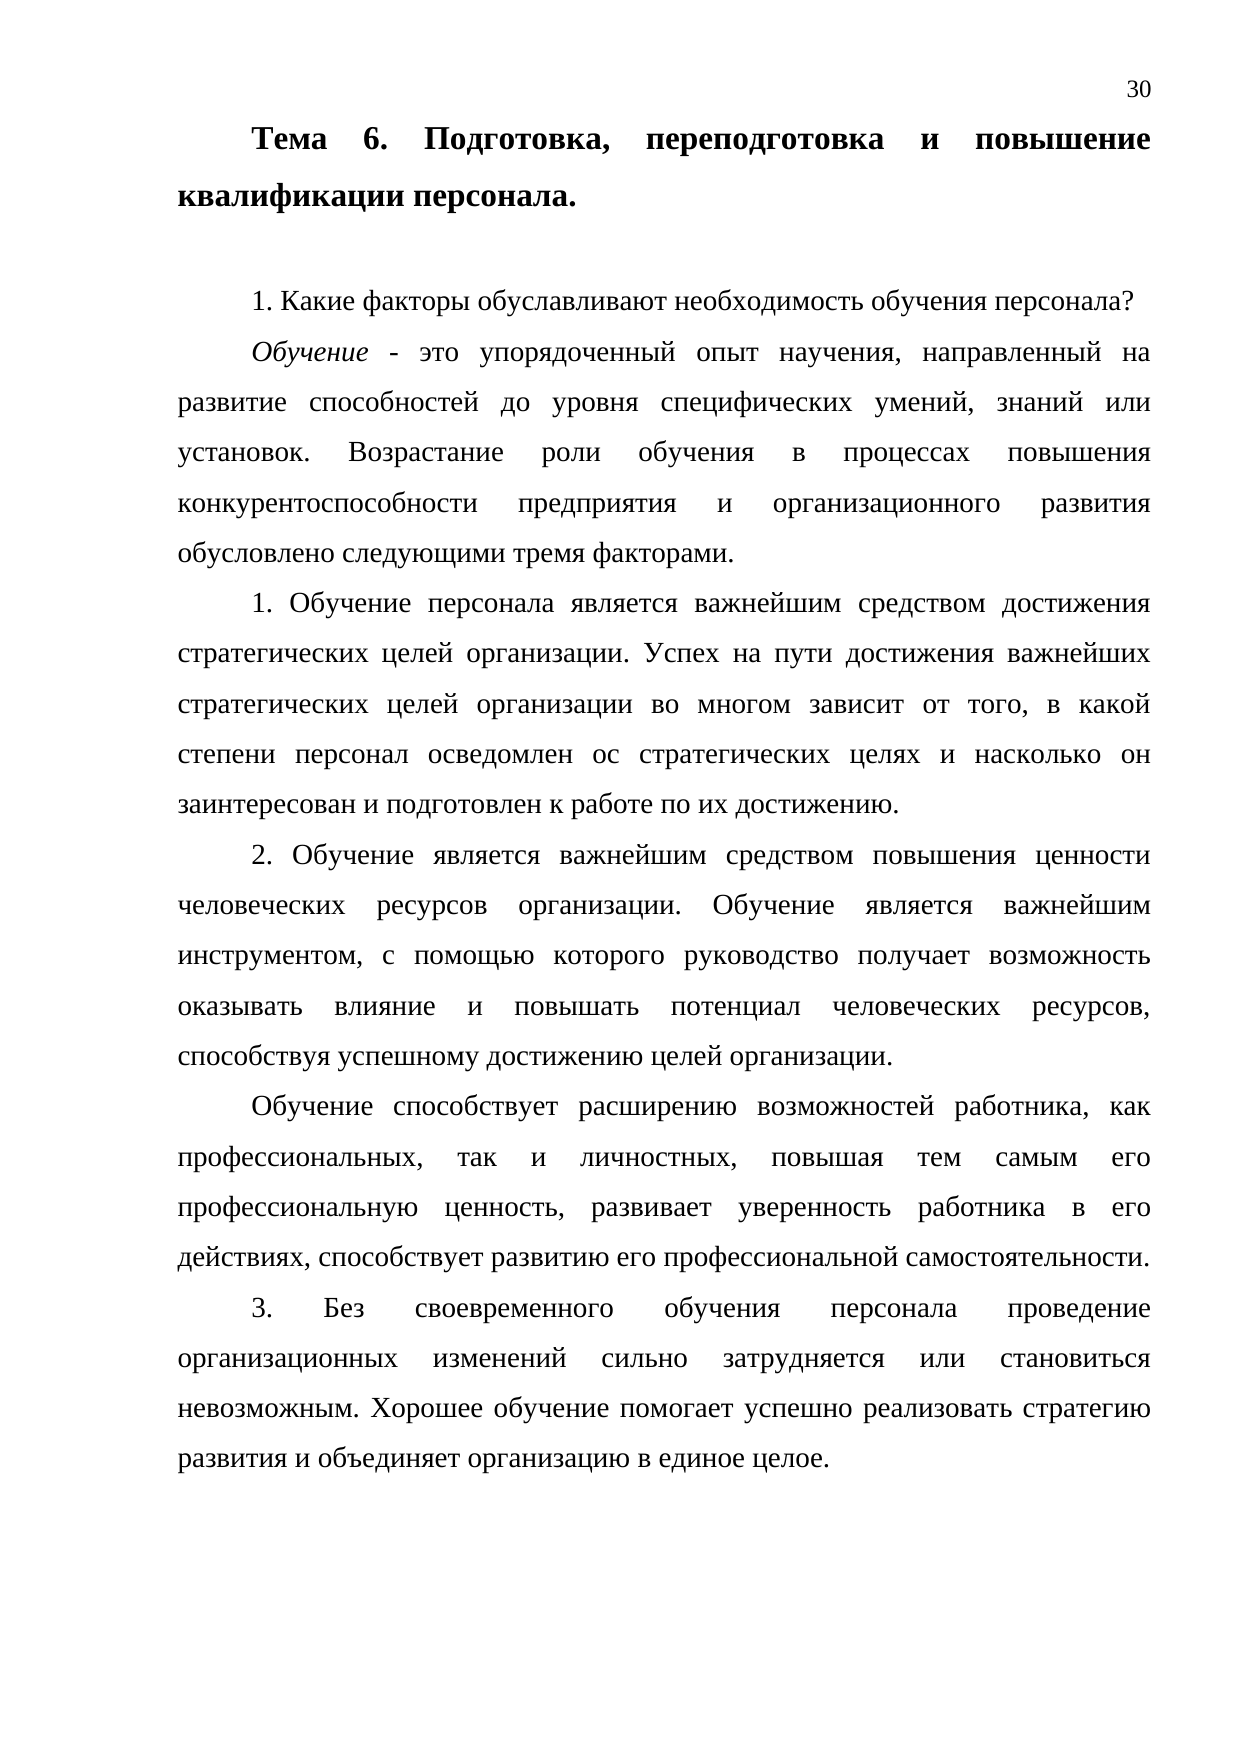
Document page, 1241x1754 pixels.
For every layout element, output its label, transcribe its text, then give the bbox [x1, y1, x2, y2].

text Тема 6. Подготовка, переподготовка и повышение квалификации персонала. [177, 118, 1152, 214]
text 3. Без своевременного обучения персонала проведение организационных изменений сильно затрудняется или становиться невозможным. Хорошее обучение помогает успешно реализовать стратегию развития и объединяет организацию в единое целое. [177, 1290, 1152, 1474]
text 1. Обучение персонала является важнейшим средством достижения стратегических целей организации. Успех на пути достижения важнейших стратегических целей организации во многом зависит от того, в какой степени персонал осведомлен ос стратегических целях и насколько он заинтересован и подготовлен к работе по их достижению. [177, 585, 1152, 820]
text 2. Обучение является важнейшим средством повышения ценности человеческих ресурсов организации. Обучение является важнейшим инструментом, с помощью которого руководство получает возможность оказывать влияние и повышать потенциал человеческих ресурсов, способствуя успешному достижению целей организации. [177, 837, 1152, 1072]
text Обучение способствует расширению возможностей работника, как профессиональных, так и личностных, повышая тем самым его профессиональную ценность, развивает уверенность работника в его действиях, способствует развитию его профессиональной самостоятельности. [177, 1088, 1152, 1273]
text 1. Какие факторы обуславливают необходимость обучения персонала? [177, 283, 1152, 317]
text Обучение - это упорядоченный опыт научения, направленный на развитие способностей до уровня специфических умений, знаний или установок. Возрастание роли обучения в процессах повышения конкурентоспособности предприятия и организационного развития обусловлено следующими тремя факторами. [177, 334, 1152, 568]
